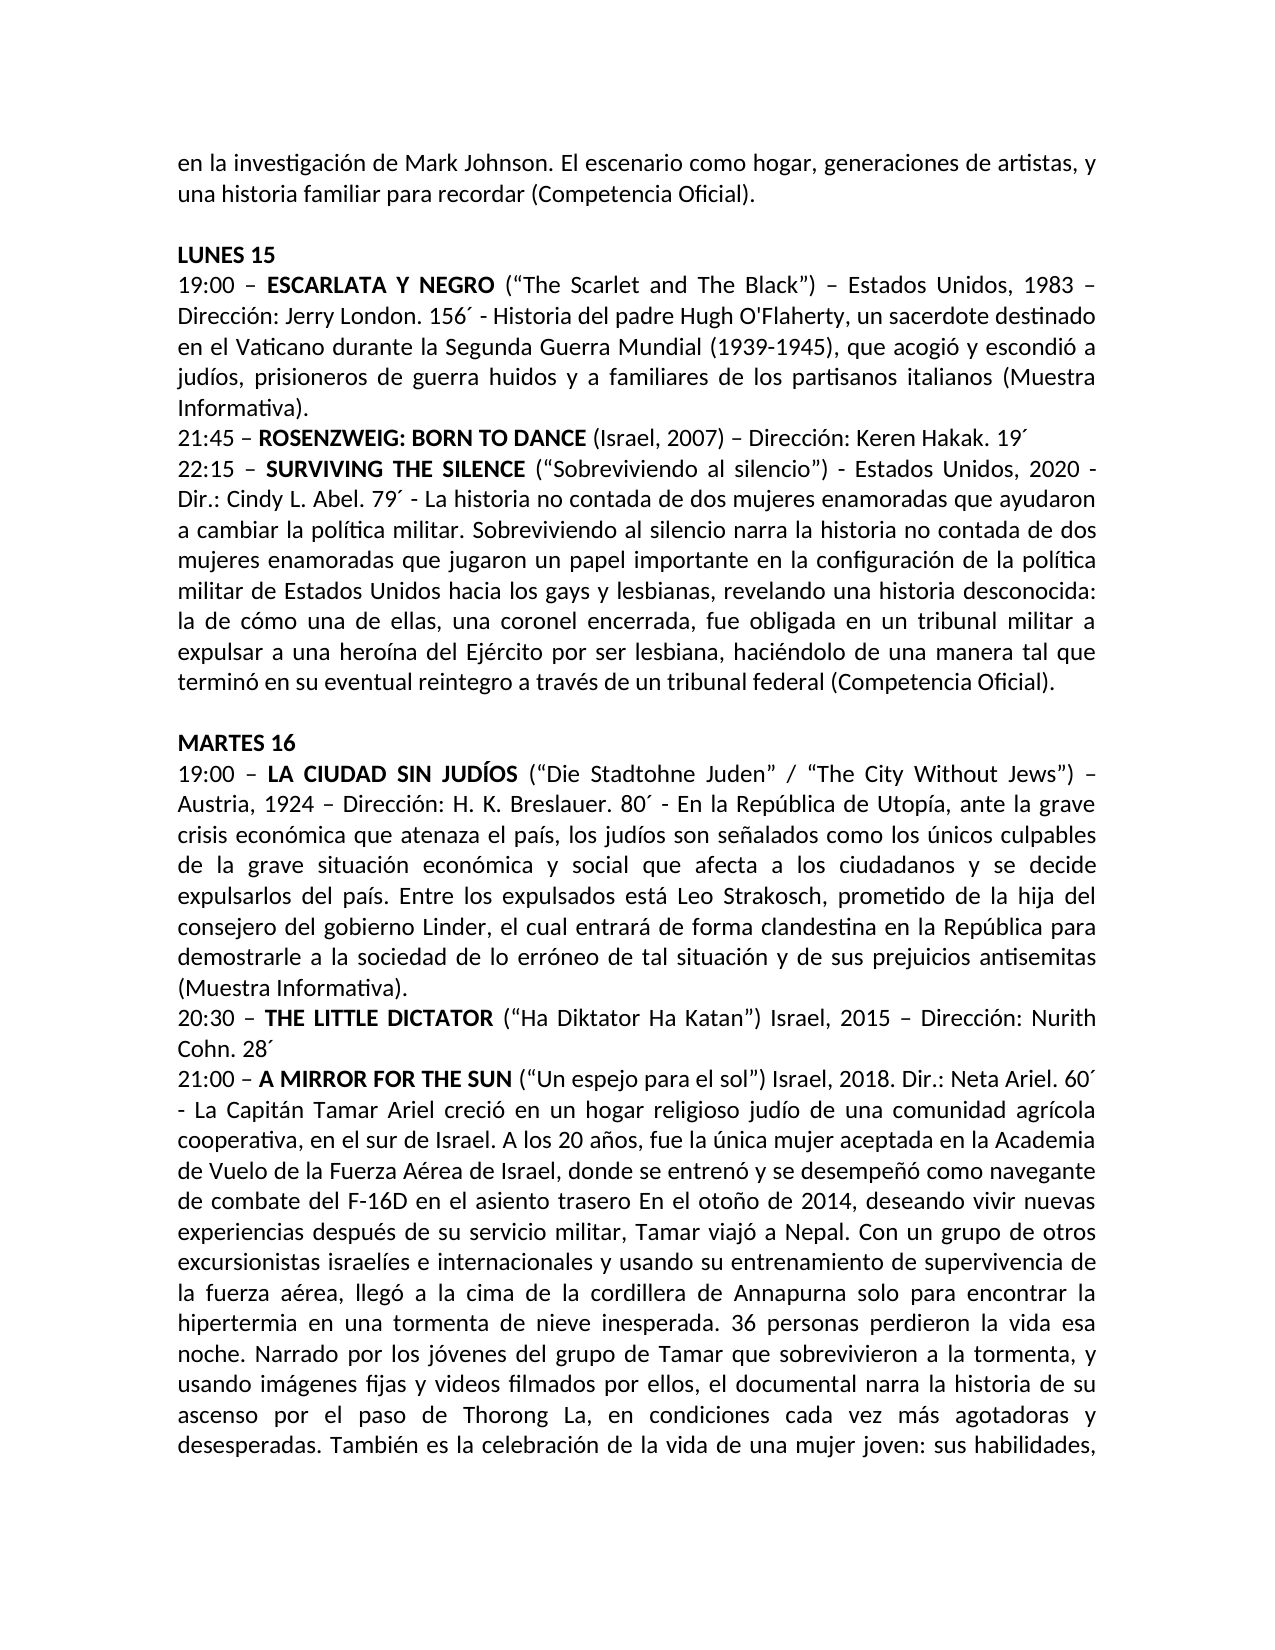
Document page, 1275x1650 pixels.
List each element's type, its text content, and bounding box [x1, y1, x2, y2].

text 21:45 – ROSENZWEIG: BORN TO DANCE (Israel, 2007) – Dirección: Keren Hakak. 19´ [177, 422, 1098, 453]
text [177, 1063, 1098, 1460]
text 20:30 – THE LITTLE DICTATOR (“Ha Diktator Ha Katan”) Israel, 2015 – Dirección: Nurith Cohn. 28´ [177, 1002, 1098, 1063]
text 22:15 – SURVIVING THE SILENCE (“Sobreviviendo al silencio”) - Estados Unidos, 2020 - Dir.: Cindy L. Abel. 79´ - La historia no contada de dos mujeres enamoradas que ayudaron a cambiar la política militar. Sobreviviendo al silencio narra la historia no contada de dos mujeres enamoradas que jugaron un papel importante en la configuración de la política militar de Estados Unidos hacia los gays y lesbianas, revelando una historia desconocida: la de cómo una de ellas, una coronel encerrada, fue obligada en un tribunal militar a expulsar a una heroína del Ejército por ser lesbiana, haciéndolo de una manera tal que terminó en su eventual reintegro a través de un tribunal federal (Competencia Oficial). [177, 453, 1098, 697]
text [177, 148, 1098, 209]
text LUNES 15 [177, 239, 1098, 270]
text MARTES 16 [177, 727, 1098, 758]
text 19:00 – LA CIUDAD SIN JUDÍOS (“Die Stadtohne Juden” / “The City Without Jews”) – Austria, 1924 – Dirección: H. K. Breslauer. 80´ - En la República de Utopía, ante la grave crisis económica que atenaza el país, los judíos son señalados como los únicos culpables de la grave situación económica y social que afecta a los ciudadanos y se decide expulsarlos del país. Entre los expulsados está Leo Strakosch, prometido de la hija del consejero del gobierno Linder, el cual entrará de forma clandestina en la República para demostrarle a la sociedad de lo erróneo de tal situación y de sus prejuicios antisemitas (Muestra Informativa). [177, 758, 1098, 1002]
text 19:00 – ESCARLATA Y NEGRO (“The Scarlet and The Black”) – Estados Unidos, 1983 – Dirección: Jerry London. 156´ - Historia del padre Hugh O'Flaherty, un sacerdote destinado en el Vaticano durante la Segunda Guerra Mundial (1939-1945), que acogió y escondió a judíos, prisioneros de guerra huidos y a familiares de los partisanos italianos (Muestra Informativa). [177, 270, 1098, 422]
